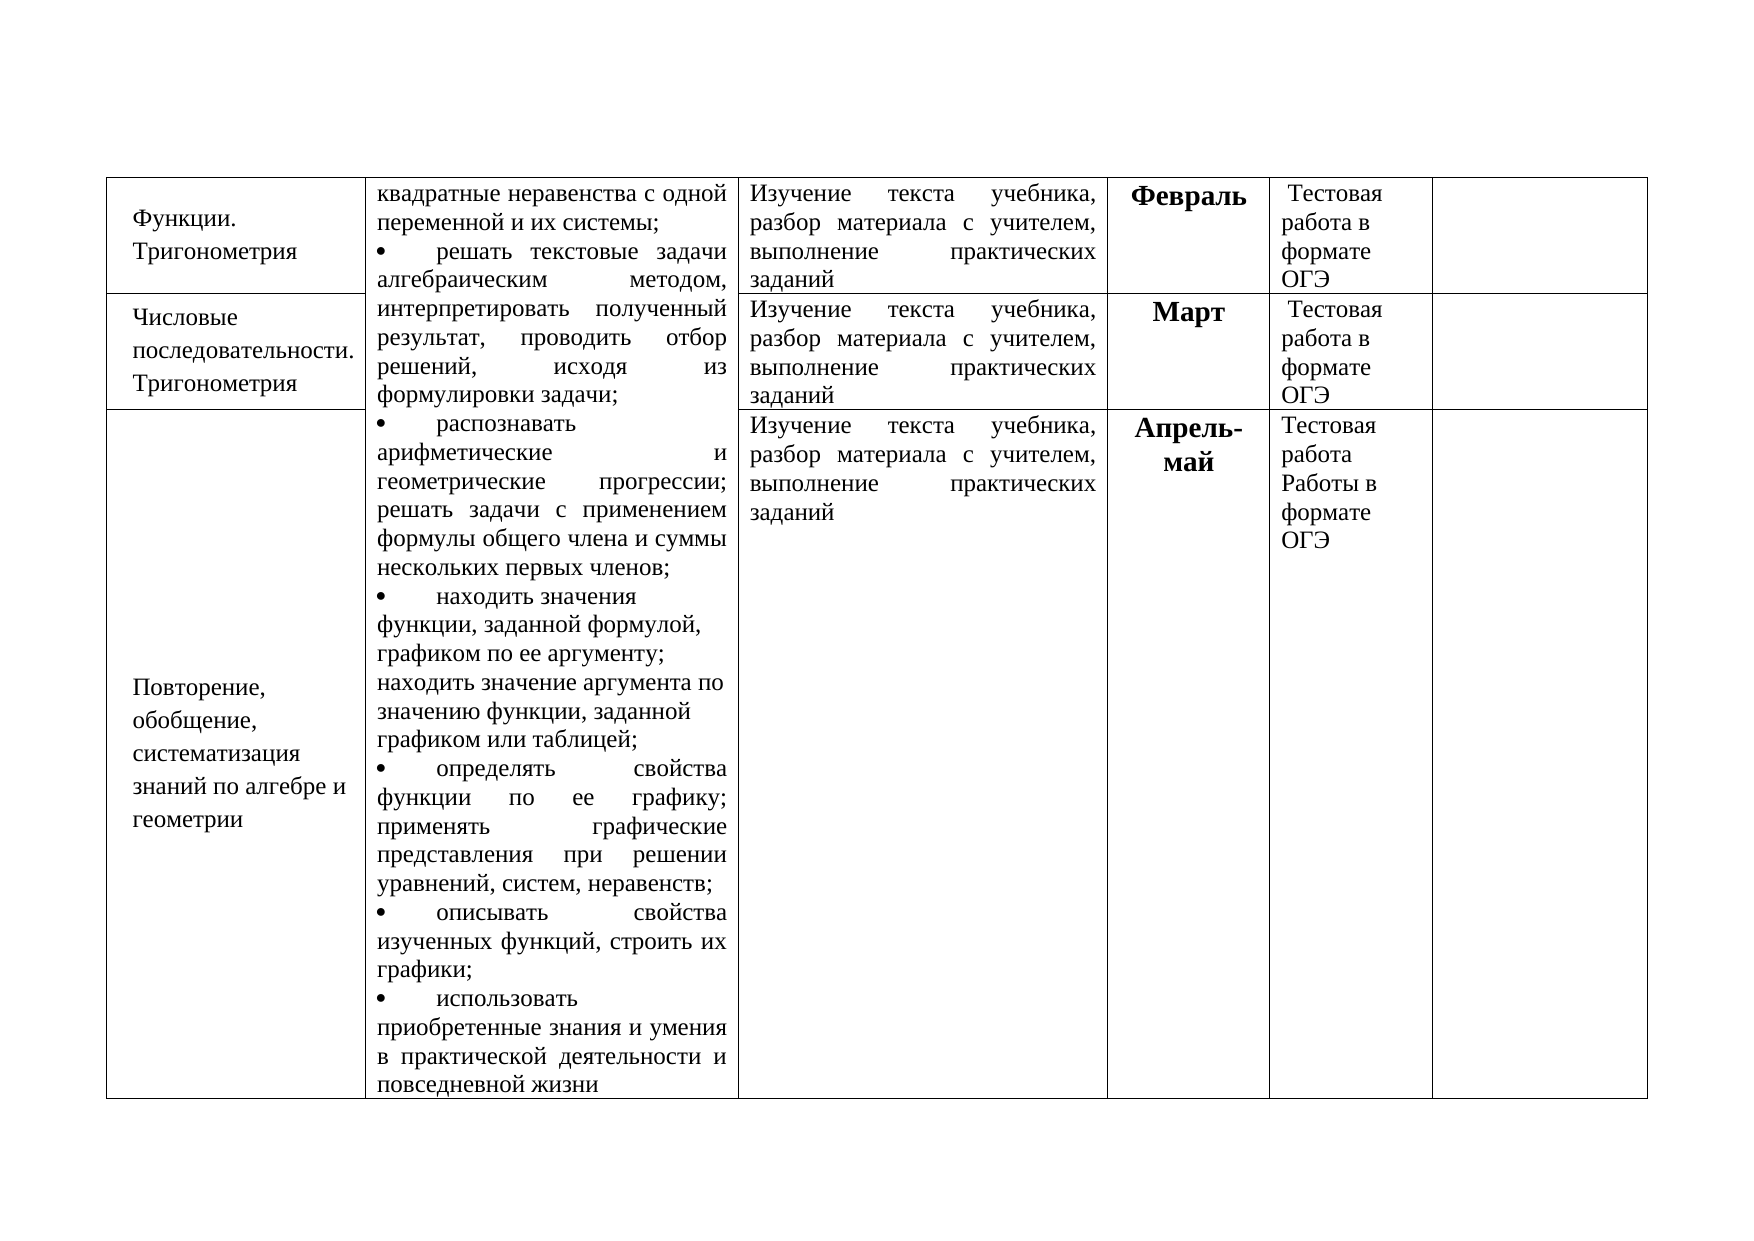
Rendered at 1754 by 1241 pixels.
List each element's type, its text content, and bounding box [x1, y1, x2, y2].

table_cell [1433, 410, 1647, 1098]
table_cell Тестовая работа Работы в формате ОГЭ [1270, 410, 1432, 1098]
table_cell Апрель- май [1108, 410, 1269, 1098]
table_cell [739, 178, 1107, 293]
table_cell Функции. Тригонометрия [107, 178, 365, 293]
table_cell Повторение, обобщение, систематизация знаний по алгебре и геометрии [107, 410, 365, 1098]
table_cell Изучение текста учебника, разбор материала с учителем, выполнение практических заданий [739, 410, 1107, 1098]
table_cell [739, 294, 1107, 409]
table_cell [1270, 178, 1432, 293]
table_cell Числовые последовательности. Тригонометрия [107, 294, 365, 409]
table_cell [1433, 178, 1647, 293]
table_cell Март [1108, 294, 1269, 409]
table_cell [1433, 294, 1647, 409]
table_cell Тестовая работа в формате ОГЭ [1270, 294, 1432, 409]
table_cell Февраль [1108, 178, 1269, 293]
